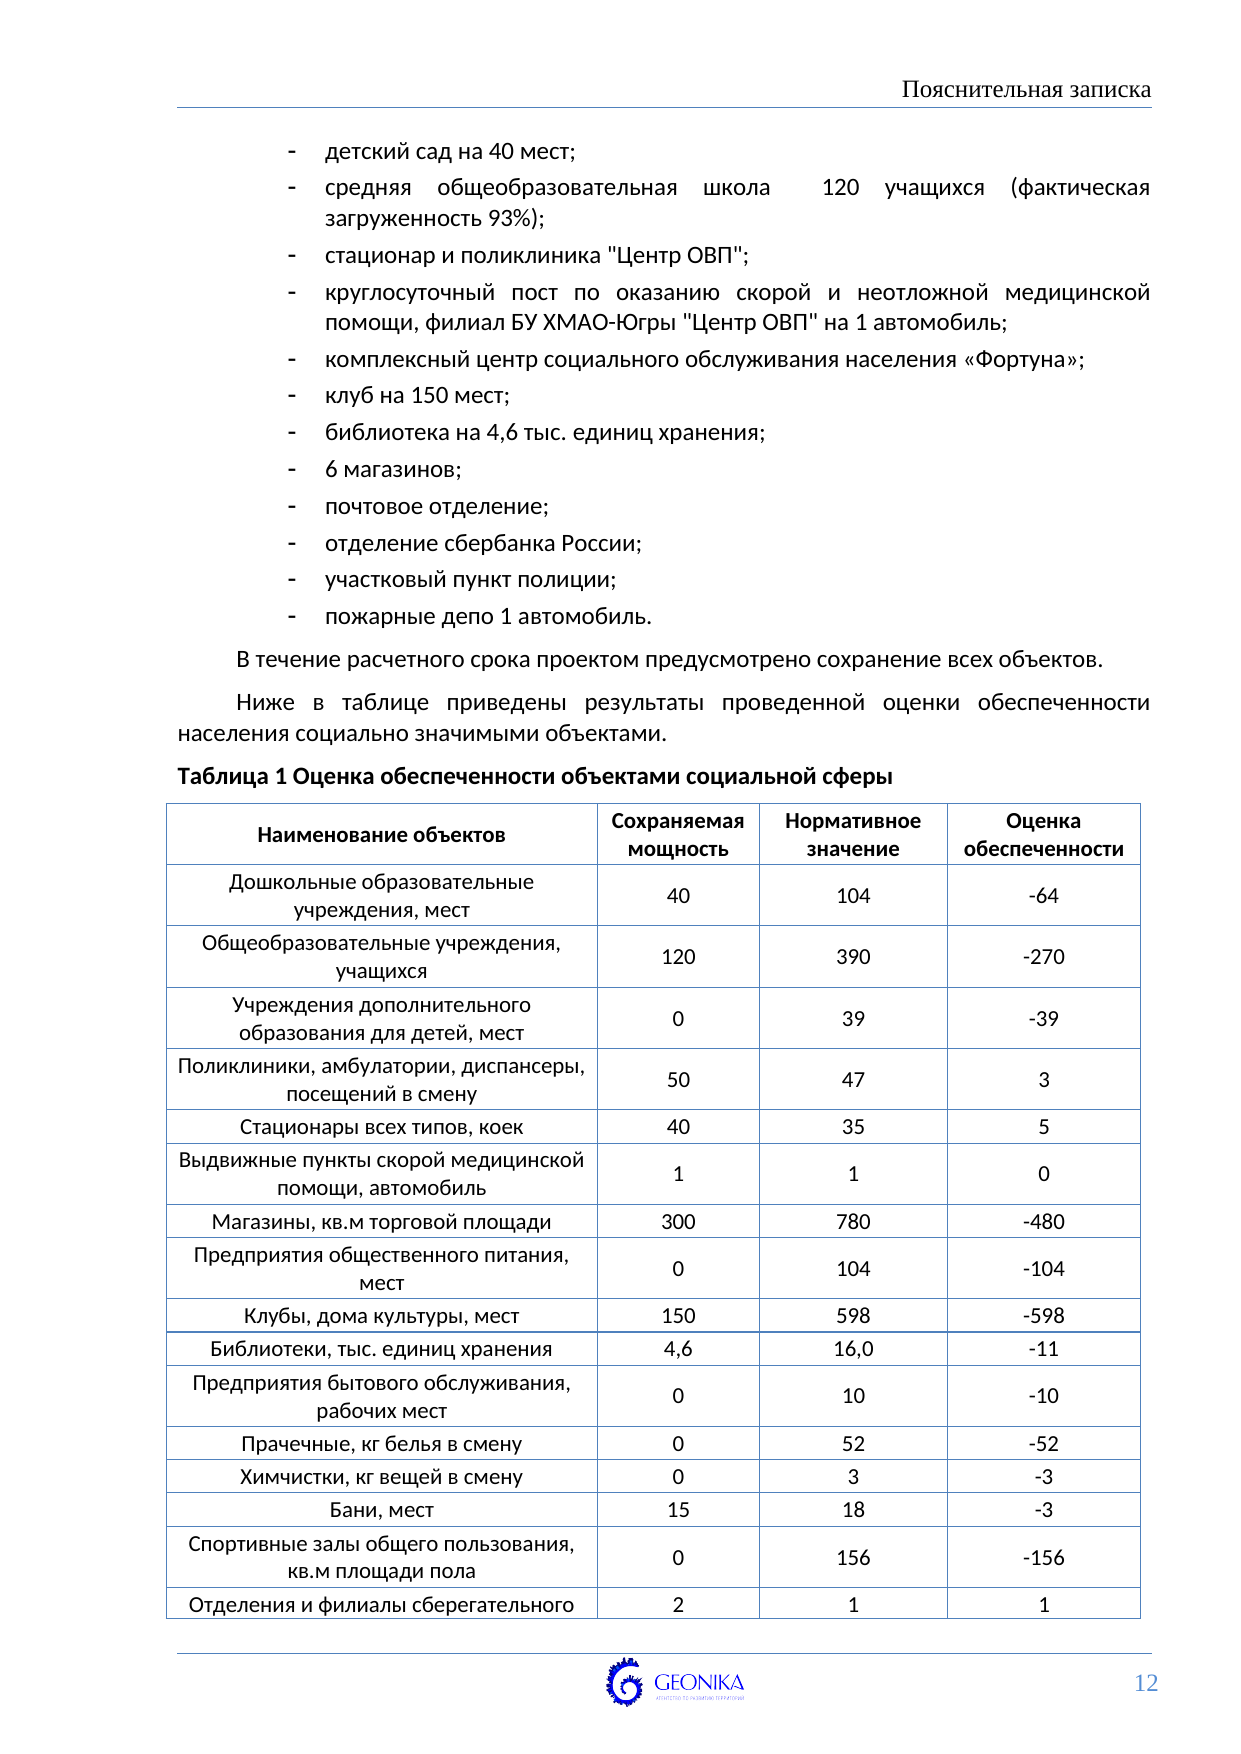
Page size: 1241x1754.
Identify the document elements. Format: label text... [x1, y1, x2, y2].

table_cell 10 [760, 1366, 947, 1426]
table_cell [167, 1588, 597, 1618]
table_header Сохраняемая мощность [598, 804, 759, 864]
table_cell 0 [598, 1238, 759, 1298]
text пожарные депо 1 автомобиль. [288, 600, 1152, 631]
table_cell 16,0 [760, 1333, 947, 1364]
table_cell -39 [948, 988, 1140, 1048]
table_cell -270 [948, 926, 1140, 987]
table_cell Библиотеки, тыс. единиц хранения [167, 1333, 597, 1364]
table_cell 0 [598, 1527, 759, 1587]
table_cell 150 [598, 1299, 759, 1331]
table_cell -11 [948, 1333, 1140, 1364]
table_cell 104 [760, 865, 947, 925]
table_cell 0 [598, 1460, 759, 1492]
table_cell 0 [948, 1144, 1140, 1204]
table_cell 1 [760, 1588, 947, 1618]
table_cell -598 [948, 1299, 1140, 1331]
table_cell -64 [948, 865, 1140, 925]
table_cell 40 [598, 865, 759, 925]
table_cell 50 [598, 1049, 759, 1109]
table_cell 1 [948, 1588, 1140, 1618]
table_cell Спортивные залы общего пользования, кв.м площади пола [167, 1527, 597, 1587]
table_cell 40 [598, 1110, 759, 1142]
table_cell Магазины, кв.м торговой площади [167, 1205, 597, 1237]
table_cell 18 [760, 1493, 947, 1526]
table_cell 3 [760, 1460, 947, 1492]
picture [603, 1654, 749, 1711]
table_cell Клубы, дома культуры, мест [167, 1299, 597, 1331]
text стационар и поликлиника "Центр ОВП"; [288, 239, 1152, 269]
table_cell 52 [760, 1427, 947, 1459]
table_cell Предприятия общественного питания, мест [167, 1238, 597, 1298]
table_cell Предприятия бытового обслуживания, рабочих мест [167, 1366, 597, 1426]
table_cell Дошкольные образовательные учреждения, мест [167, 865, 597, 925]
text Ниже в таблице приведены результаты проведенной оценки обеспеченности населения социально значимыми объектами. [177, 686, 1152, 747]
table_cell 1 [598, 1144, 759, 1204]
table_cell 780 [760, 1205, 947, 1237]
table_cell 0 [598, 1366, 759, 1426]
text детский сад на 40 мест; [288, 135, 1152, 165]
table_cell -104 [948, 1238, 1140, 1298]
table_cell 2 [598, 1588, 759, 1618]
table_cell 35 [760, 1110, 947, 1142]
table_cell Выдвижные пункты скорой медицинской помощи, автомобиль [167, 1144, 597, 1204]
table_cell 0 [598, 988, 759, 1048]
table_cell 390 [760, 926, 947, 987]
text средняя общеобразовательная школа 120 учащихся (фактическая загруженность 93%); [288, 172, 1152, 233]
table_cell Химчистки, кг вещей в смену [167, 1460, 597, 1492]
table_cell 5 [948, 1110, 1140, 1142]
text 6 магазинов; [288, 453, 1152, 484]
table_cell Общеобразовательные учреждения, учащихся [167, 926, 597, 987]
table_header Наименование объектов [167, 804, 597, 864]
table_cell 1 [760, 1144, 947, 1204]
table_cell 300 [598, 1205, 759, 1237]
table_cell Стационары всех типов, коек [167, 1110, 597, 1142]
table_cell -156 [948, 1527, 1140, 1587]
table_cell Прачечные, кг белья в смену [167, 1427, 597, 1459]
table_cell Учреждения дополнительного образования для детей, мест [167, 988, 597, 1048]
text комплексный центр социального обслуживания населения «Фортуна»; [288, 343, 1152, 373]
table_cell 120 [598, 926, 759, 987]
table_cell -3 [948, 1493, 1140, 1526]
table_cell Поликлиники, амбулатории, диспансеры, посещений в смену [167, 1049, 597, 1109]
text отделение сбербанка России; [288, 527, 1152, 557]
table_cell -480 [948, 1205, 1140, 1237]
text библиотека на 4,6 тыс. единиц хранения; [288, 416, 1152, 447]
text круглосуточный пост по оказанию скорой и неотложной медицинской помощи, филиал БУ ХМАО-Югры "Центр ОВП" на 1 автомобиль; [288, 276, 1152, 337]
table_header Оценка обеспеченности [948, 804, 1140, 864]
table_cell 39 [760, 988, 947, 1048]
table_header Нормативное значение [760, 804, 947, 864]
table_cell 47 [760, 1049, 947, 1109]
table_cell 598 [760, 1299, 947, 1331]
table_cell 104 [760, 1238, 947, 1298]
table_cell -3 [948, 1460, 1140, 1492]
text клуб на 150 мест; [288, 380, 1152, 410]
table_cell Бани, мест [167, 1493, 597, 1526]
text В течение расчетного срока проектом предусмотрено сохранение всех объектов. [177, 643, 1152, 674]
text участковый пункт полиции; [288, 563, 1152, 594]
table_cell -52 [948, 1427, 1140, 1459]
table_cell -10 [948, 1366, 1140, 1426]
table_cell 4,6 [598, 1333, 759, 1364]
table_cell 15 [598, 1493, 759, 1526]
table_cell 3 [948, 1049, 1140, 1109]
table_cell 0 [598, 1427, 759, 1459]
table_cell 156 [760, 1527, 947, 1587]
text почтовое отделение; [288, 490, 1152, 521]
